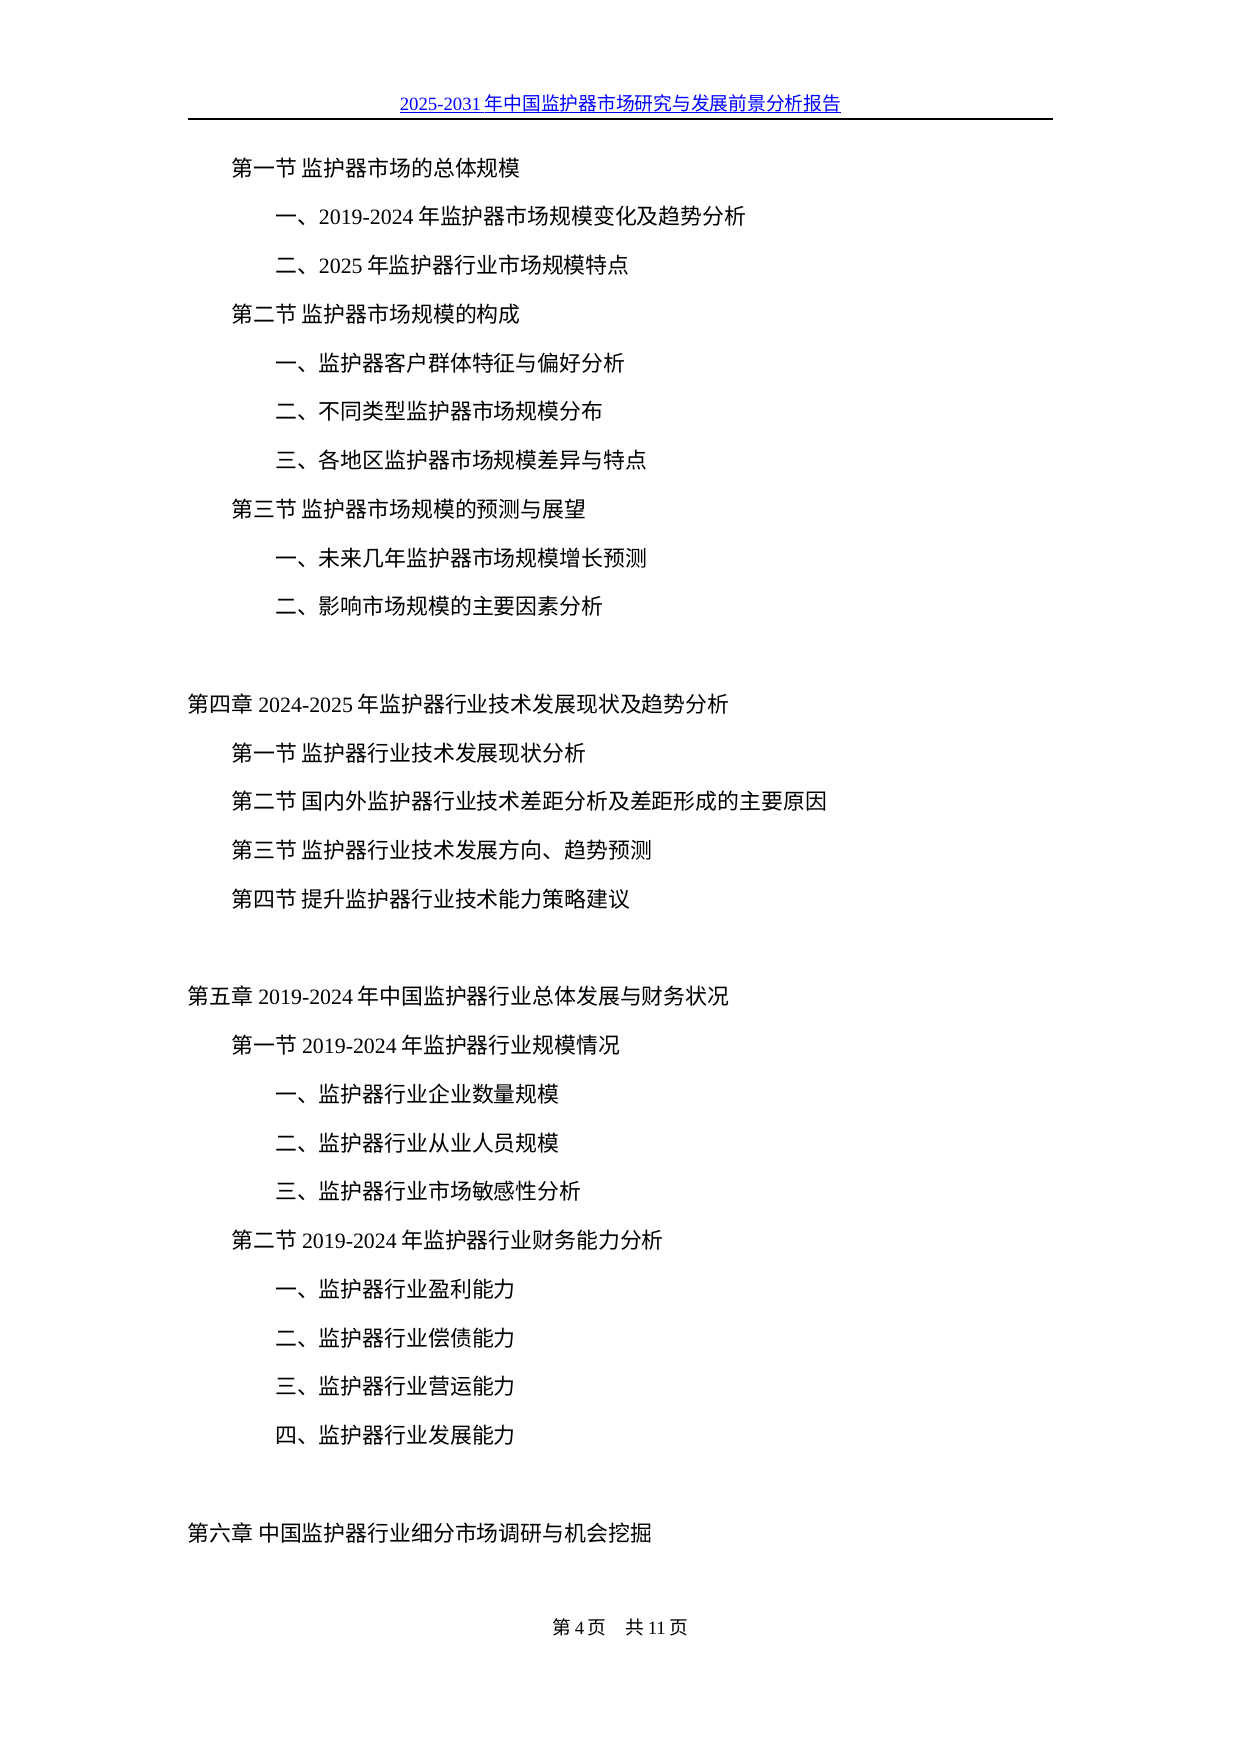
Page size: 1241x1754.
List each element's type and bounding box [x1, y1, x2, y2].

text [187, 150, 1053, 1548]
